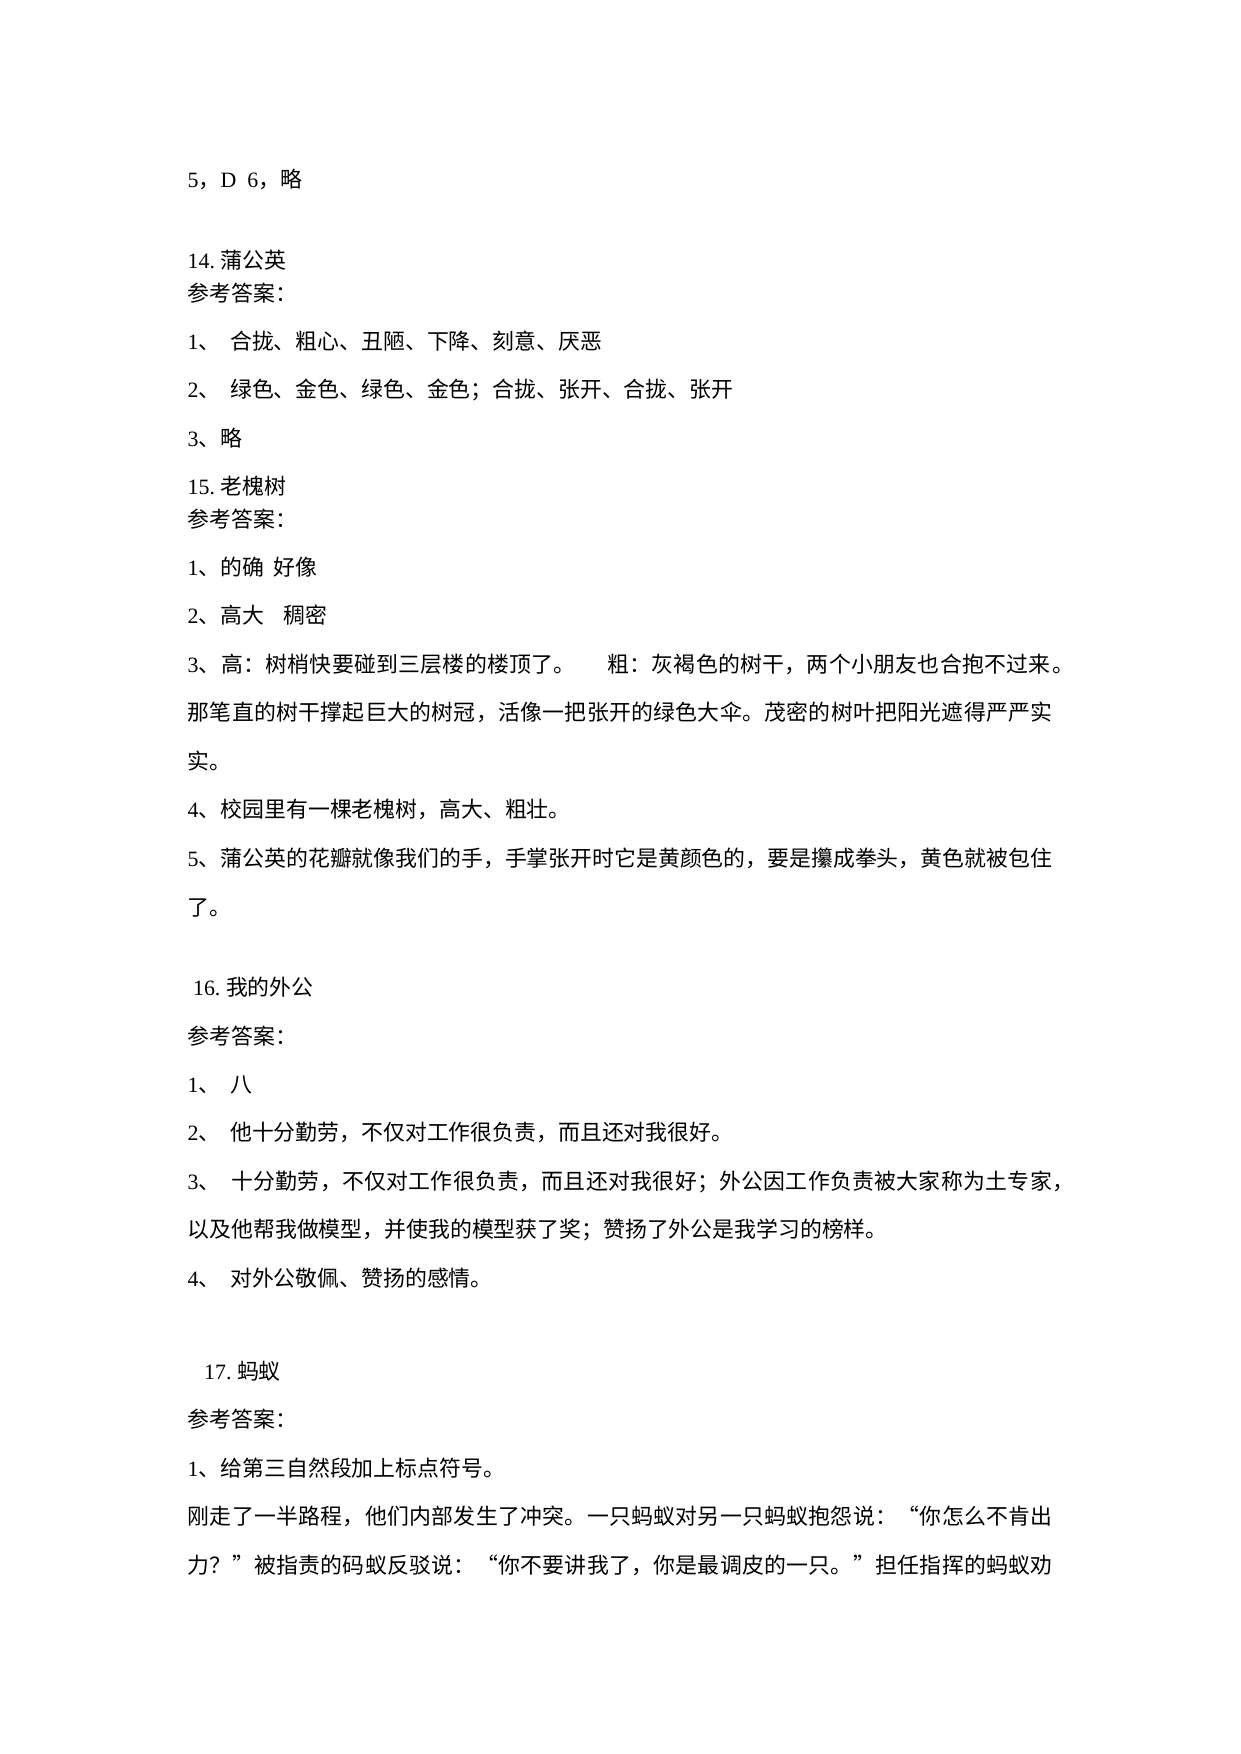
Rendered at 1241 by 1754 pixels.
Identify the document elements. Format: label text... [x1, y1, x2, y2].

text 3、高：树梢快要碰到三层楼的楼顶了。 粗：灰褐色的树干，两个小朋友也合抱不过来。那笔直的树干撑起巨大的树冠，活像一把张开的绿色大伞。茂密的树叶把阳光遮得严严实实。 [187, 646, 1053, 776]
text 参考答案： [187, 1018, 1053, 1051]
text 3、 十分勤劳，不仅对工作很负责，而且还对我很好；外公因工作负责被大家称为土专家，以及他帮我做模型，并使我的模型获了奖；赞扬了外公是我学习的榜样。 [187, 1163, 1053, 1244]
text 1、的确 好像 [187, 549, 1053, 582]
text 3、略 [187, 420, 1053, 453]
text 参考答案： [187, 501, 1053, 534]
text 16. 我的外公 [187, 970, 1053, 1002]
text 参考答案： [187, 1402, 1053, 1434]
text 15. 老槐树 [187, 469, 1053, 501]
text 4、校园里有一棵老槐树，高大、粗壮。 [187, 792, 1053, 824]
text 17. 蚂蚁 [187, 1354, 1053, 1386]
list 蒲公英 [187, 243, 1053, 275]
text 1、 合拢、粗心、丑陋、下降、刻意、厌恶 [187, 324, 1053, 356]
text 参考答案： [187, 275, 1053, 308]
text 1、 八 [187, 1067, 1053, 1099]
text 2、 他十分勤劳，不仅对工作很负责，而且还对我很好。 [187, 1115, 1053, 1147]
text 1、给第三自然段加上标点符号。 [187, 1450, 1053, 1483]
text 5，D 6，略 [187, 162, 1053, 194]
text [187, 1499, 1053, 1580]
text 2、高大 稠密 [187, 598, 1053, 630]
text 5、蒲公英的花瓣就像我们的手，手掌张开时它是黄颜色的，要是攥成拳头，黄色就被包住了。 [187, 840, 1053, 922]
text 2、 绿色、金色、绿色、金色；合拢、张开、合拢、张开 [187, 372, 1053, 404]
text 4、 对外公敬佩、赞扬的感情。 [187, 1260, 1053, 1293]
